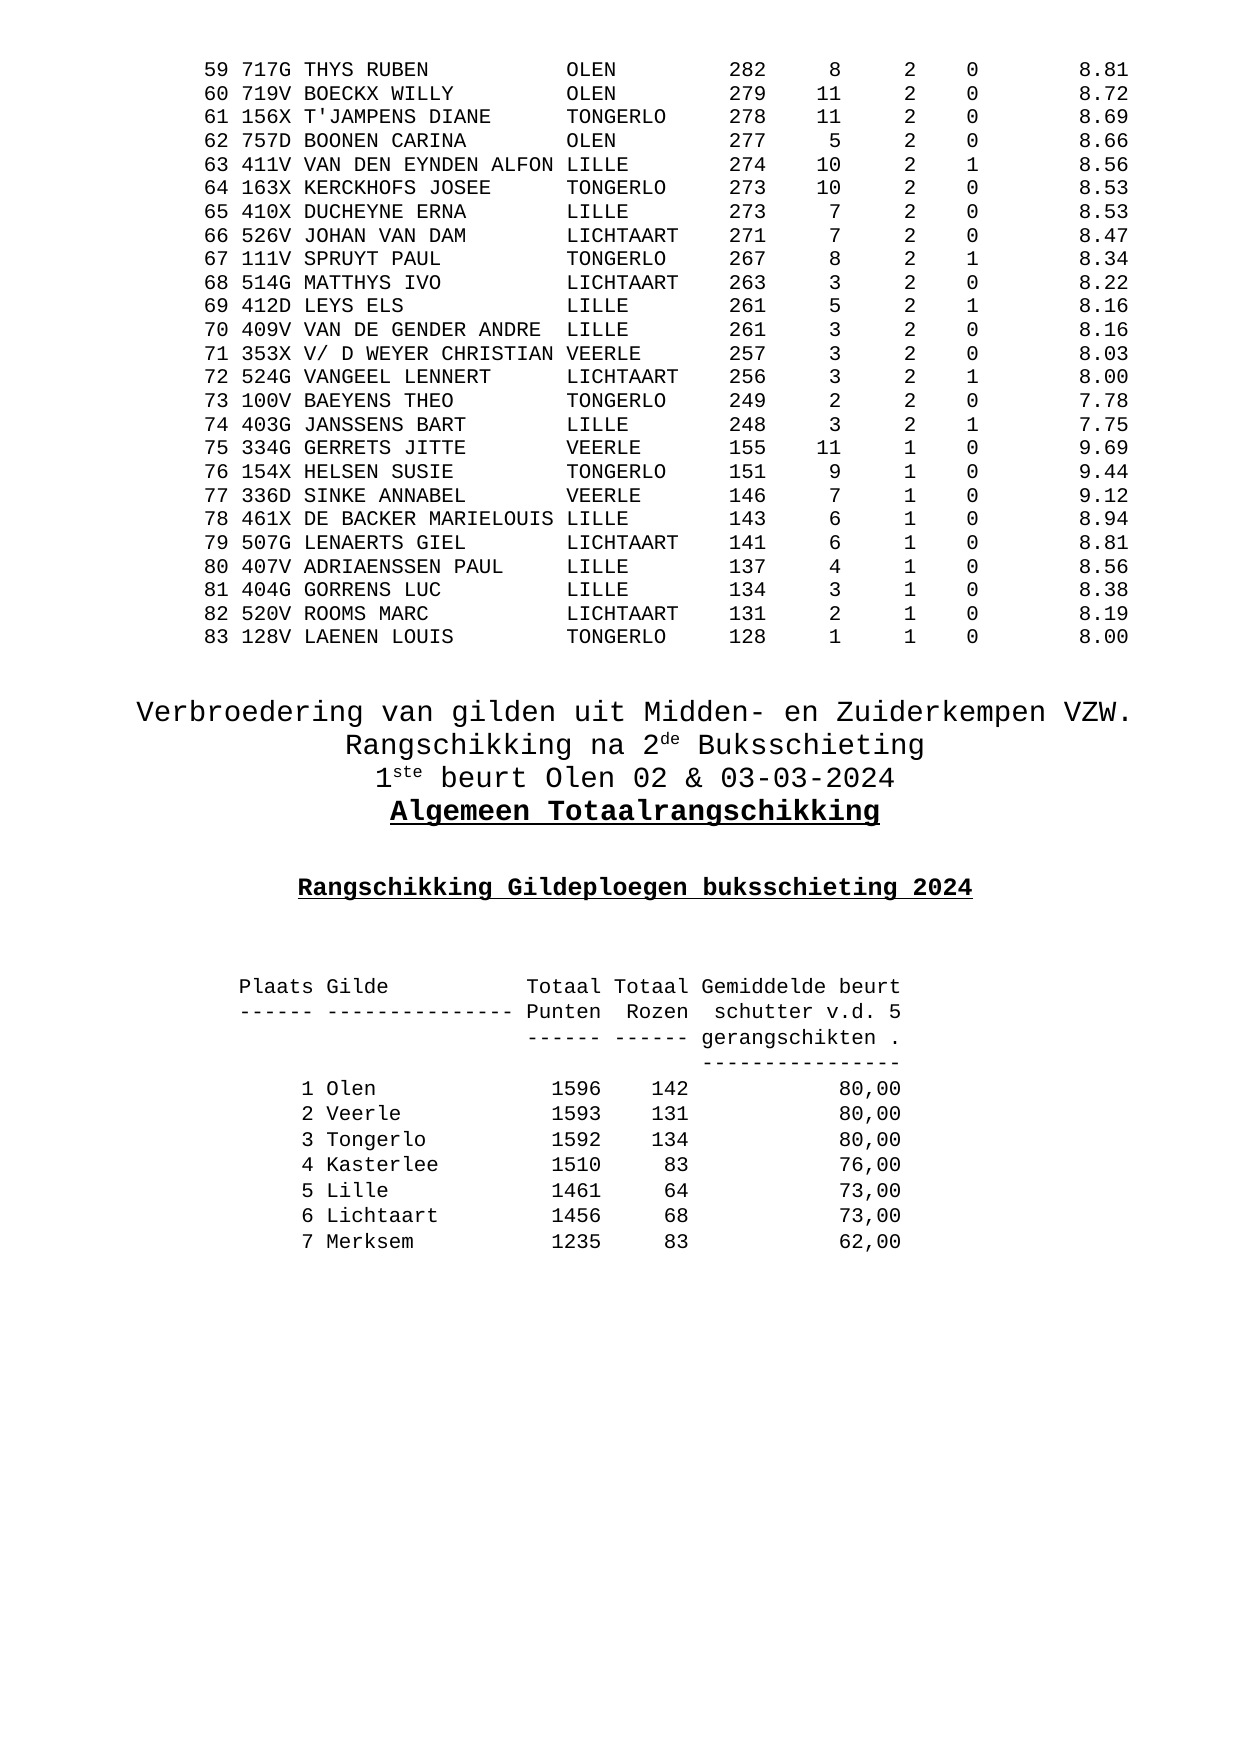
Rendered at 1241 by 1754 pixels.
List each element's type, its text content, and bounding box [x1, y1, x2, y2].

text Plaats Gilde Totaal Totaal Gemiddelde beurt ------ --------------- Punten Rozen schutter v.d. 5 ------ ------ gerangschikten . ---------------- 1 Olen 1596 142 80,00 2 Veerle 1593 131 80,00 3 Tongerlo 1592 134 80,00 4 Kasterlee 1510 83 76,00 5 Lille 1461 64 73,00 6 Lichtaart 1456 68 73,00 7 Merksem 1235 83 62,00 [89, 976, 1181, 1254]
text Verbroedering van gilden uit Midden- en Zuiderkempen VZW. [89, 650, 1181, 731]
text Algemeen Totaalrangschikking [89, 797, 1181, 829]
text Rangschikking Gildeploegen buksschieting 2024 [89, 874, 1181, 959]
text Rangschikking na 2de Buksschieting [89, 731, 1181, 763]
text 1ste beurt Olen 02 & 03-03-2024 [89, 763, 1181, 797]
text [89, 59, 1181, 650]
